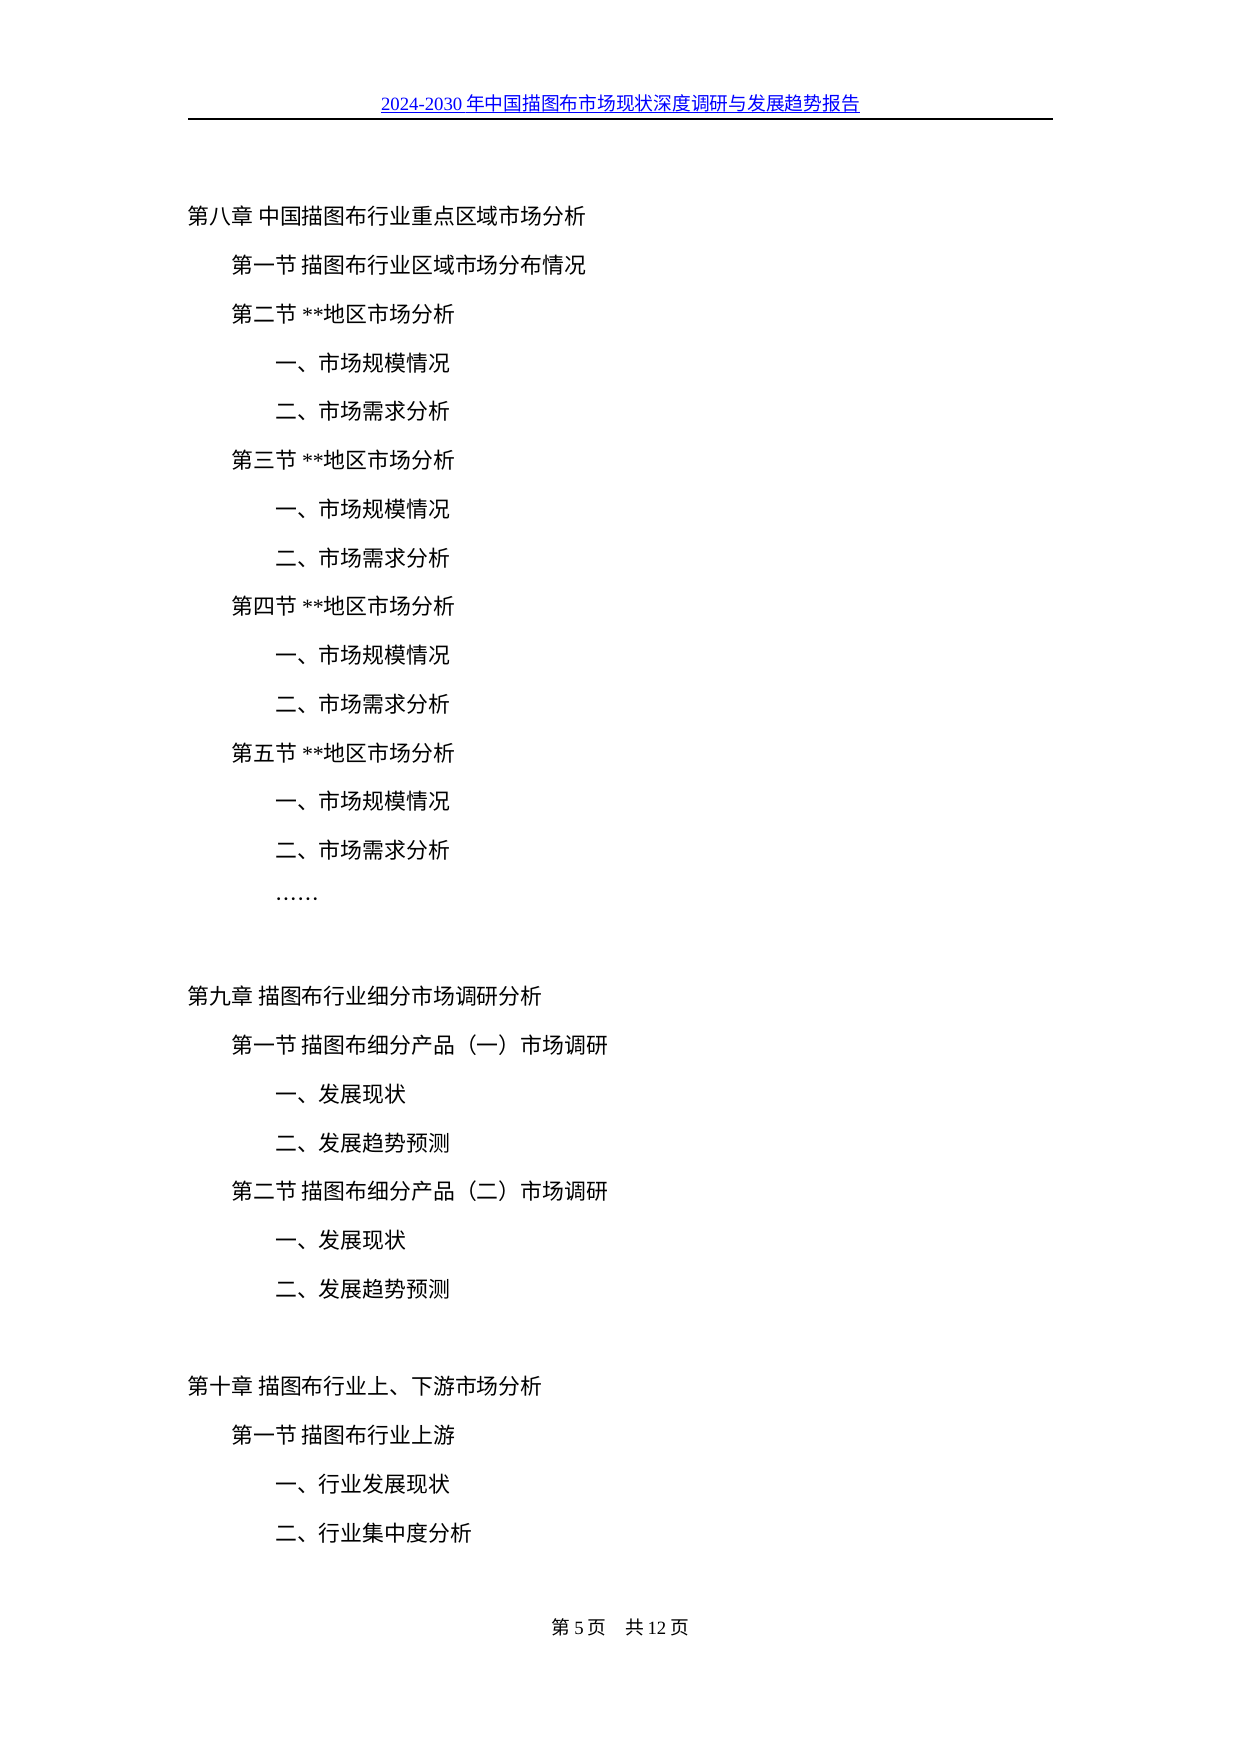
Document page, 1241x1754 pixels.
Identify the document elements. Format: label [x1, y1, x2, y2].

text [187, 150, 1053, 1548]
